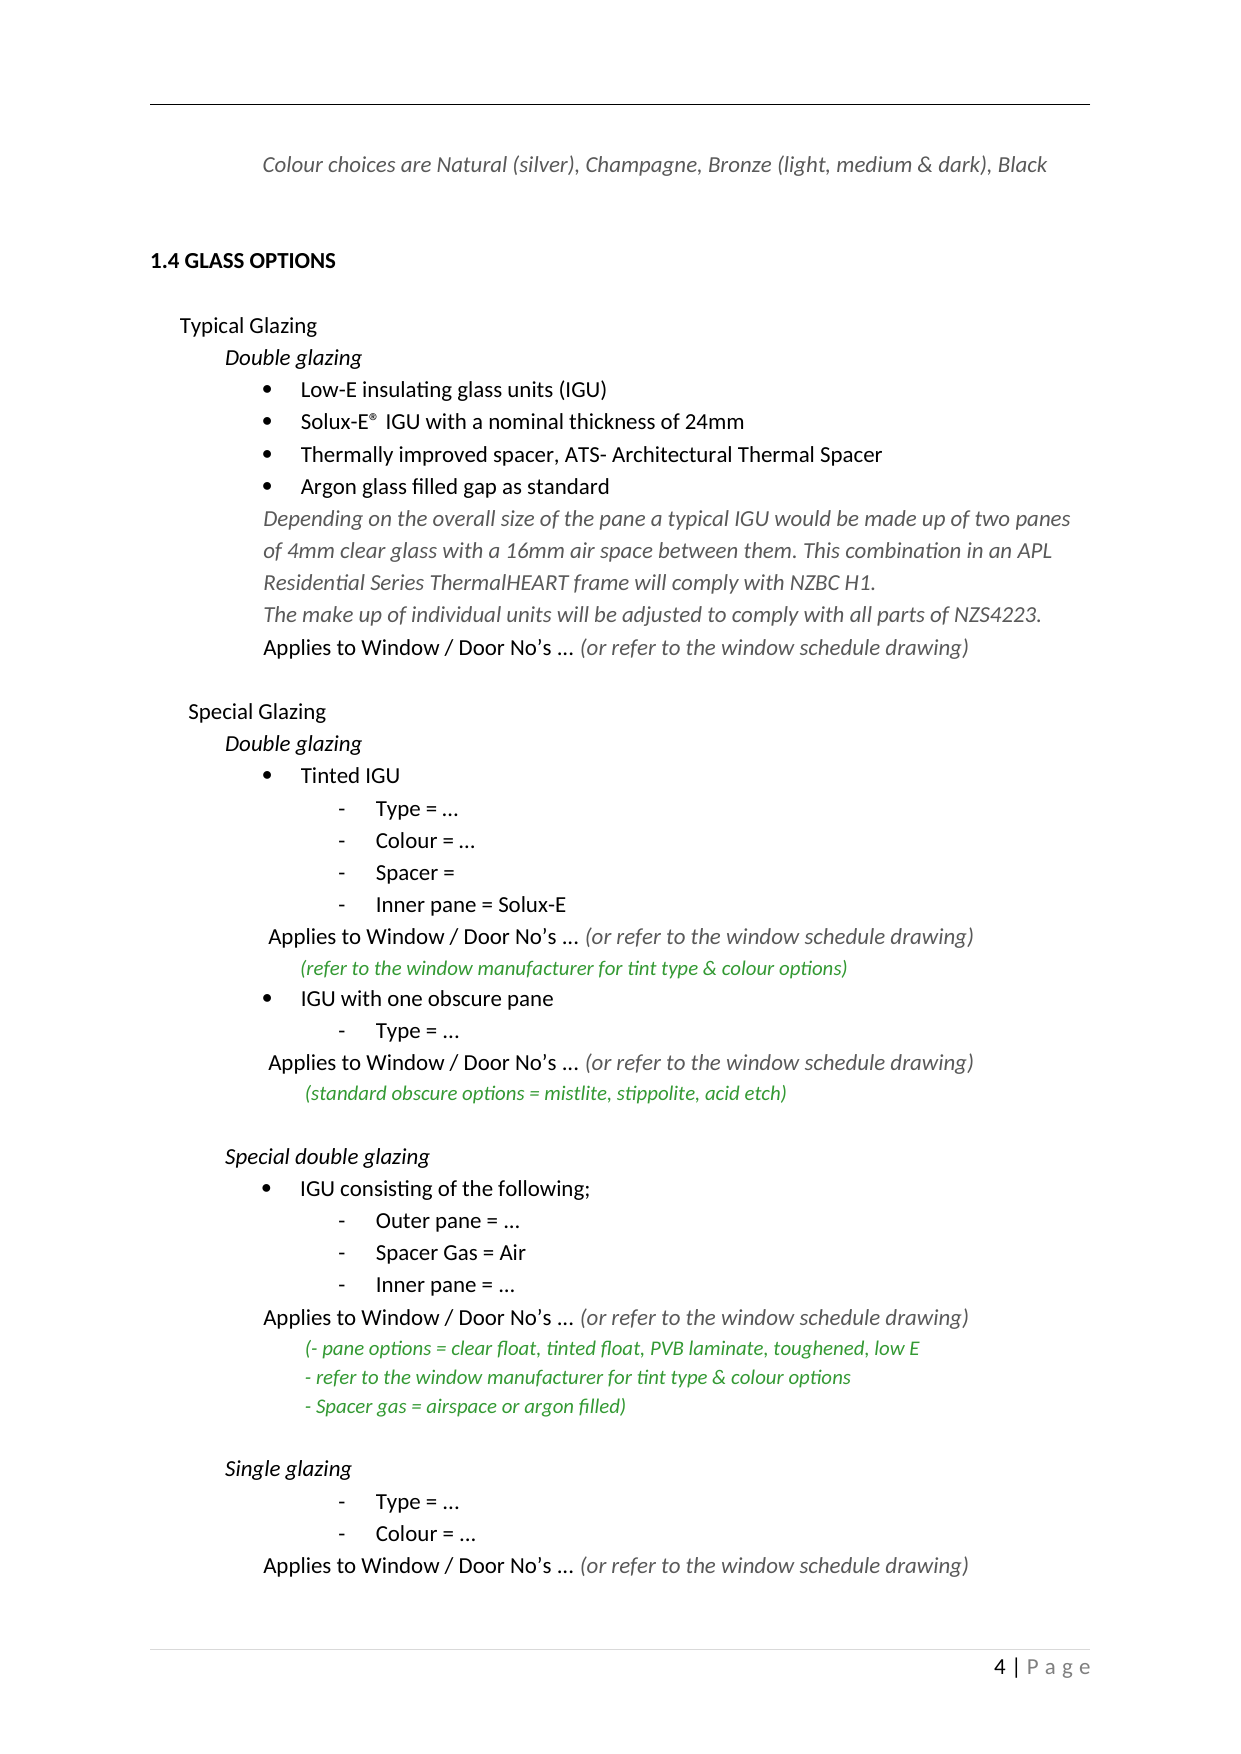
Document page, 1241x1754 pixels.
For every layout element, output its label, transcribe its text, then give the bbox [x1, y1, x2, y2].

text Double glazing [150, 343, 1090, 371]
text 1.4 GLASS OPTIONS [150, 247, 1090, 274]
list Argon glass filled gap as standard [263, 472, 1090, 500]
list Colour = ... [338, 1519, 1090, 1547]
text Applies to Window / Door No’s ... (or refer to the window schedule drawing) [268, 922, 1090, 951]
list Inner pane = Solux-E [338, 890, 1090, 918]
list Outer pane = ... [338, 1206, 1090, 1234]
list Spacer = [338, 858, 1090, 886]
list Tinted IGU [263, 762, 1090, 789]
text (standard obscure options = mistlite, stippolite, acid etch) [225, 1080, 1090, 1106]
list IGU consisting of the following; [262, 1174, 1090, 1202]
text The make up of individual units will be adjusted to comply with all parts of NZS4223. [263, 601, 1090, 629]
text Colour choices are Natural (silver), Champagne, Bronze (light, medium & dark), Black [262, 150, 1090, 178]
text Applies to Window / Door No’s ... (or refer to the window schedule drawing) [263, 1303, 1090, 1331]
list Type = ... [338, 1016, 1090, 1044]
list Thermally improved spacer, ATS- Architectural Thermal Spacer [263, 440, 1090, 468]
text Applies to Window / Door No’s ... (or refer to the window schedule drawing) [268, 1048, 1090, 1076]
list Type = … [338, 794, 1090, 822]
text Double glazing [150, 729, 1090, 757]
text Special Glazing [150, 697, 1090, 725]
text (refer to the window manufacturer for tint type & colour options) [225, 955, 1090, 980]
list Colour = … [338, 826, 1090, 854]
list Inner pane = ... [338, 1271, 1090, 1298]
text Applies to Window / Door No’s ... (or refer to the window schedule drawing) [263, 1551, 1090, 1579]
text Applies to Window / Door No’s ... (or refer to the window schedule drawing) [188, 633, 1090, 661]
text - Spacer gas = airspace or argon filled) [225, 1393, 1090, 1419]
text Single glazing [150, 1454, 1090, 1483]
text Depending on the overall size of the pane a typical IGU would be made up of two panes of 4mm clear glass with a 16mm air space between them. This combination in an APL Residential Series ThermalHEART frame will comply with NZBC H1. [263, 504, 1090, 596]
list IGU with one obscure pane [263, 984, 1090, 1012]
list Solux-E® IGU with a nominal thickness of 24mm [263, 407, 1090, 436]
text - refer to the window manufacturer for tint type & colour options [225, 1364, 1090, 1389]
text (- pane options = clear float, tinted float, PVB laminate, toughened, low E [225, 1335, 1090, 1360]
text Special double glazing [225, 1142, 1090, 1170]
list Low-E insulating glass units (IGU) [263, 375, 1090, 403]
list Type = ... [338, 1487, 1090, 1515]
text Typical Glazing [150, 311, 1090, 339]
list Spacer Gas = Air [338, 1238, 1090, 1266]
